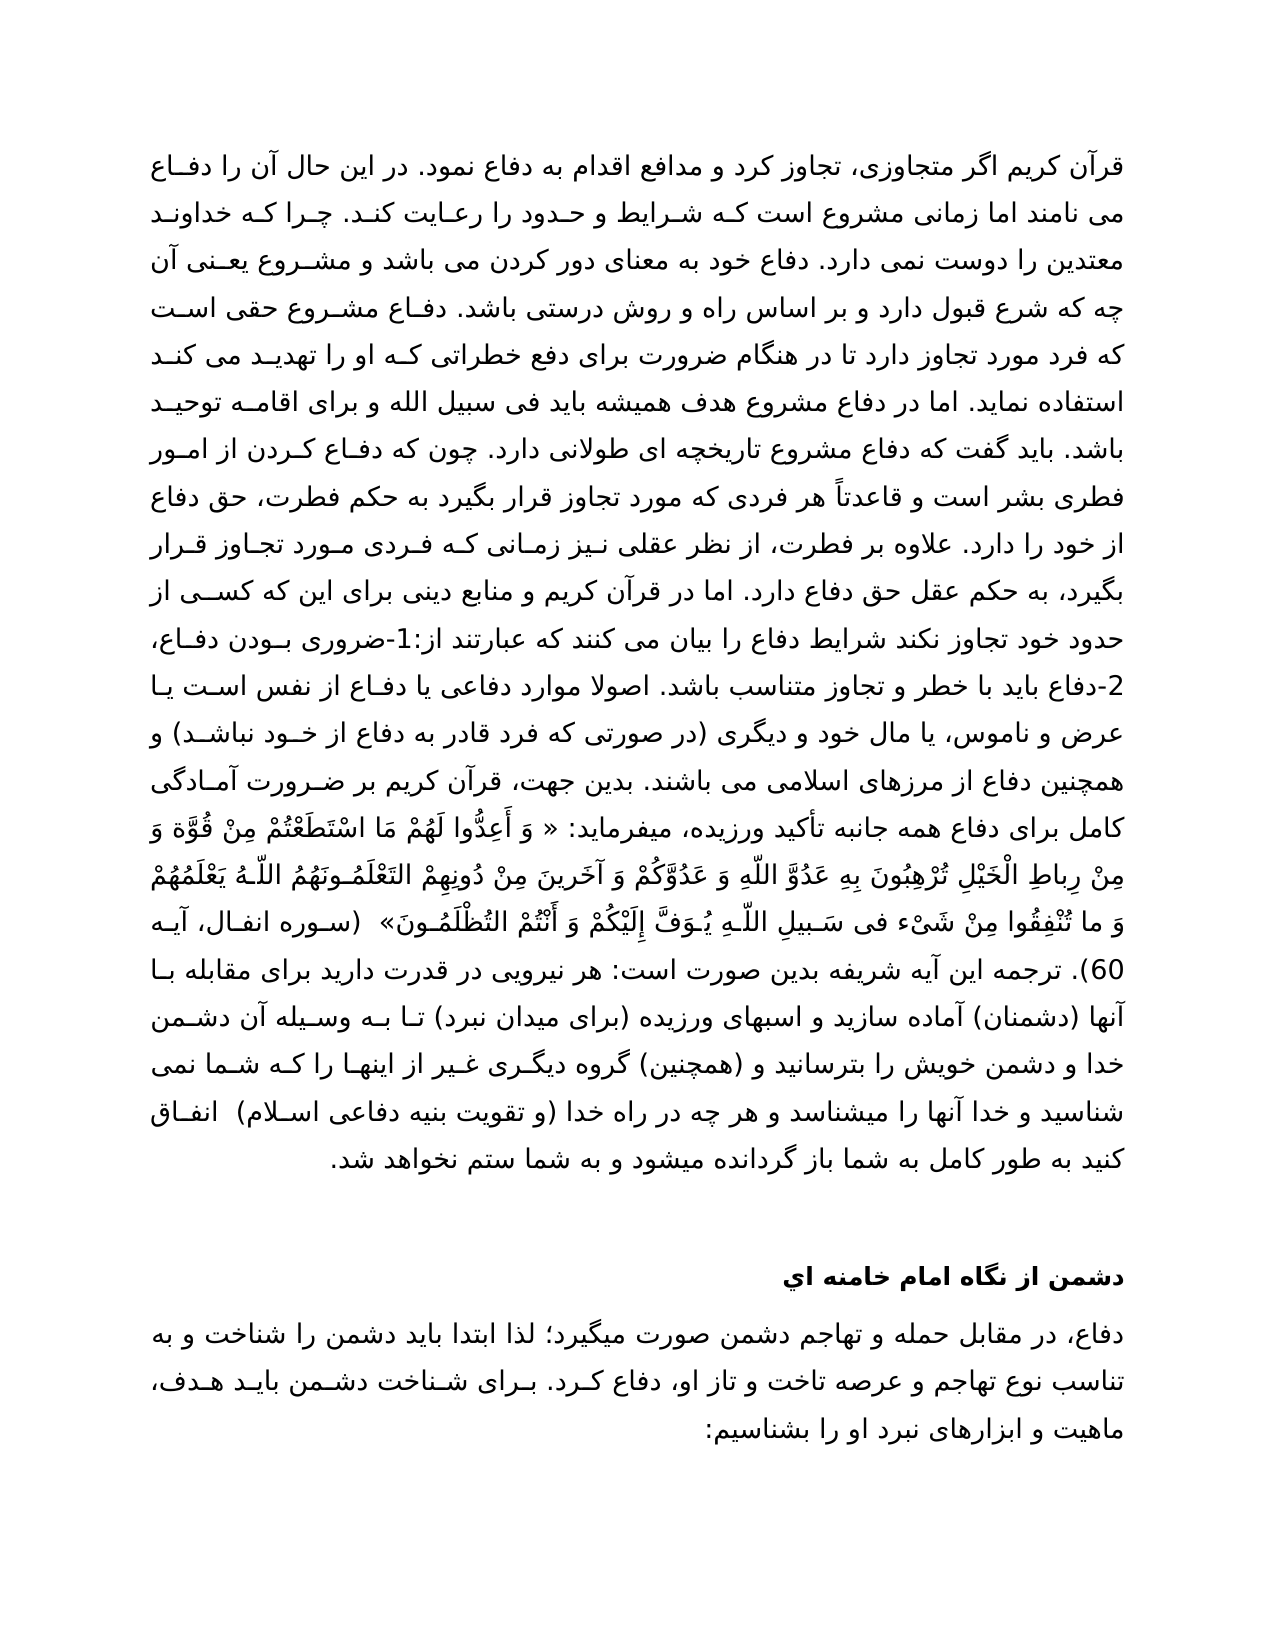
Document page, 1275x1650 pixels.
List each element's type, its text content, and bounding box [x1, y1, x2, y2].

text دفاع، در مقابل حمله و تهاجم دشمن صورت میگیرد؛ لذا ابتدا باید دشمن را شناخت و به تناسب نوع تهاجم و عرصه تاخت و تاز او، دفاع کرد. برای شناخت دشمن باید هدف، ماهیت و ابزارهای نبرد او را بشناسیم: [150, 1318, 1125, 1444]
text دشمن از نگاه امام خامنه اي [150, 1262, 1125, 1291]
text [150, 150, 1125, 1175]
